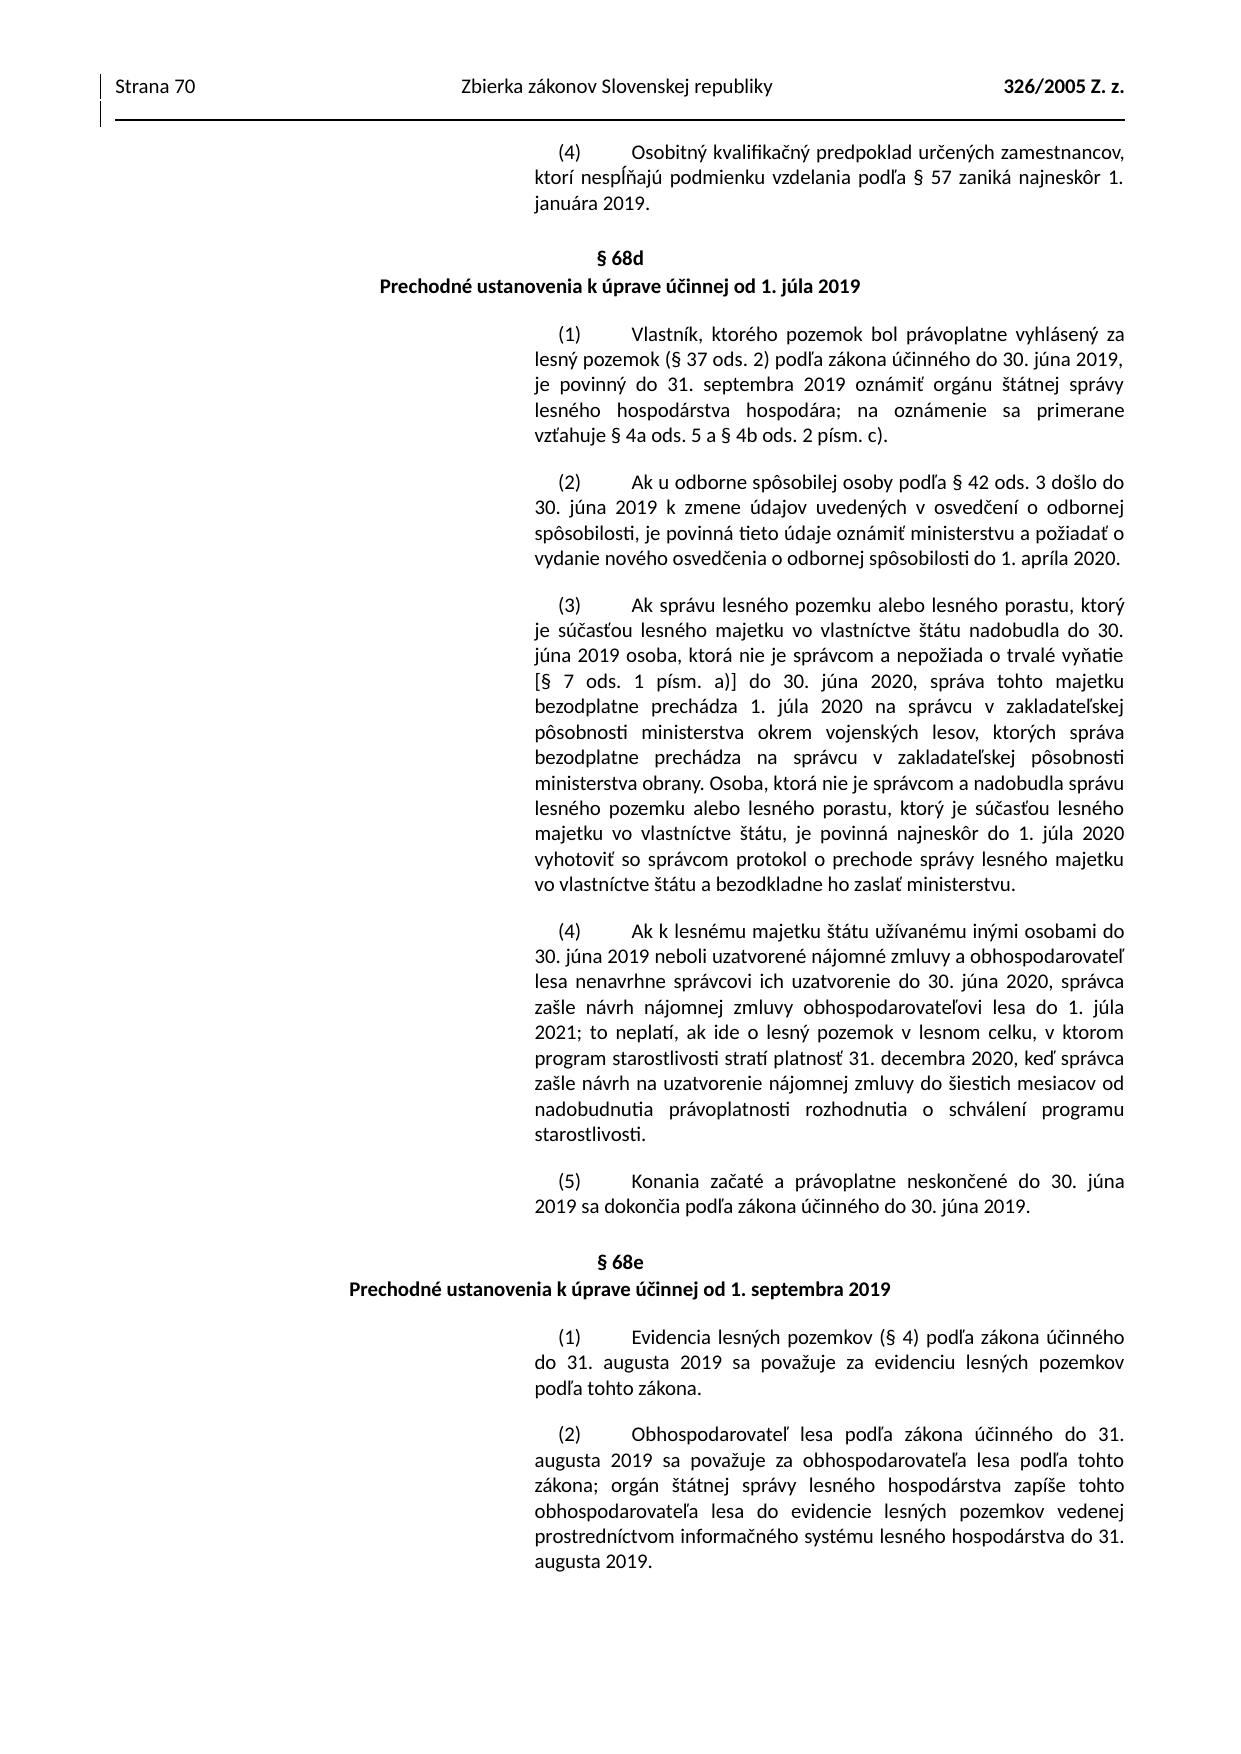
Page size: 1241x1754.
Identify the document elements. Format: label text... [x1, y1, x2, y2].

list Ak k lesnému majetku štátu užívanému inými osobami do 30. júna 2019 neboli uzatvorené nájomné zmluvy a obhospodarovateľ lesa nenavrhne správcovi ich uzatvorenie do 30. júna 2020, správca zašle návrh nájomnej zmluvy obhospodarovateľovi lesa do 1. júla 2021; to neplatí, ak ide o lesný pozemok v lesnom celku, v ktorom program starostlivosti stratí platnosť 31. decembra 2020, keď správca zašle návrh na uzatvorenie nájomnej zmluvy do šiestich mesiacov od nadobudnutia právoplatnosti rozhodnutia o schválení programu starostlivosti. [534, 918, 1125, 1147]
list Osobitný kvalifikačný predpoklad určených zamestnancov, ktorí nespĺňajú podmienku vzdelania podľa § 57 zaniká najneskôr 1. januára 2019. [534, 139, 1125, 215]
list Evidencia lesných pozemkov (§ 4) podľa zákona účinného do 31. augusta 2019 sa považuje za evidenciu lesných pozemkov podľa tohto zákona. [534, 1324, 1125, 1400]
list Ak správu lesného pozemku alebo lesného porastu, ktorý je súčasťou lesného majetku vo vlastníctve štátu nadobudla do 30. júna 2019 osoba, ktorá nie je správcom a nepožiada o trvalé vyňatie [§ 7 ods. 1 písm. a)] do 30. júna 2020, správa tohto majetku bezodplatne prechádza 1. júla 2020 na správcu v zakladateľskej pôsobnosti ministerstva okrem vojenských lesov, ktorých správa bezodplatne prechádza na správcu v zakladateľskej pôsobnosti ministerstva obrany. Osoba, ktorá nie je správcom a nadobudla správu lesného pozemku alebo lesného porastu, ktorý je súčasťou lesného majetku vo vlastníctve štátu, je povinná najneskôr do 1. júla 2020 vyhotoviť so správcom protokol o prechode správy lesného majetku vo vlastníctve štátu a bezodkladne ho zaslať ministerstvu. [534, 592, 1125, 897]
list Ak u odborne spôsobilej osoby podľa § 42 ods. 3 došlo do 30. júna 2019 k zmene údajov uvedených v osvedčení o odbornej spôsobilosti, je povinná tieto údaje oznámiť ministerstvu a požiadať o vydanie nového osvedčenia o odbornej spôsobilosti do 1. apríla 2020. [534, 469, 1125, 571]
text § 68d [124, 246, 1116, 271]
list Vlastník, ktorého pozemok bol právoplatne vyhlásený za lesný pozemok (§ 37 ods. 2) podľa zákona účinného do 30. júna 2019, je povinný do 31. septembra 2019 oznámiť orgánu štátnej správy lesného hospodárstva hospodára; na oznámenie sa primerane vzťahuje § 4a ods. 5 a § 4b ods. 2 písm. c). [534, 321, 1125, 448]
text Prechodné ustanovenia k úprave účinnej od 1. septembra 2019 [124, 1276, 1116, 1302]
list Konania začaté a právoplatne neskončené do 30. júna 2019 sa dokončia podľa zákona účinného do 30. júna 2019. [534, 1168, 1125, 1219]
text § 68e [124, 1249, 1116, 1274]
list Obhospodarovateľ lesa podľa zákona účinného do 31. augusta 2019 sa považuje za obhospodarovateľa lesa podľa tohto zákona; orgán štátnej správy lesného hospodárstva zapíše tohto obhospodarovateľa lesa do evidencie lesných pozemkov vedenej prostredníctvom informačného systému lesného hospodárstva do 31. augusta 2019. [534, 1422, 1125, 1574]
text Prechodné ustanovenia k úprave účinnej od 1. júla 2019 [124, 273, 1116, 298]
